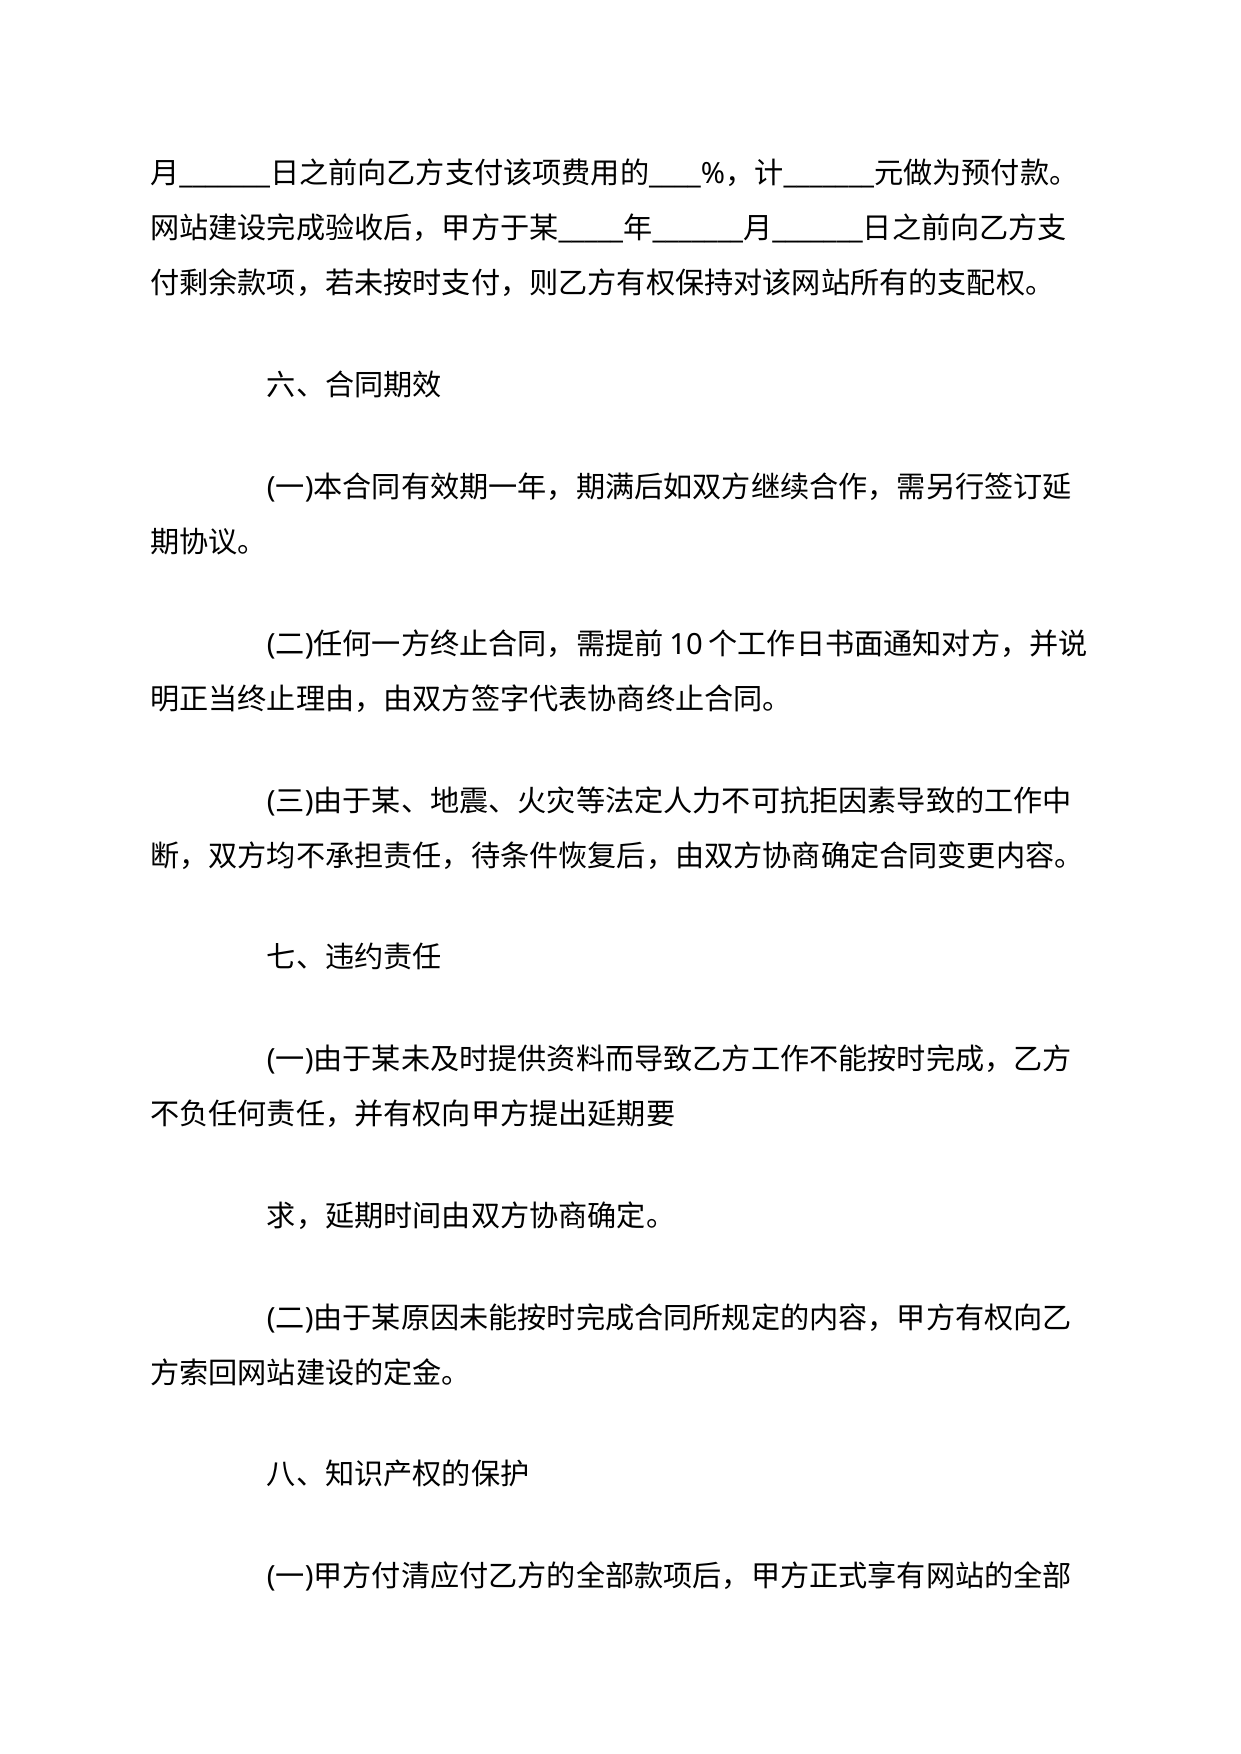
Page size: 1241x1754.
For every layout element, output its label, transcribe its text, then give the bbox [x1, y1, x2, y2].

text (一)由于某未及时提供资料而导致乙方工作不能按时完成，乙方不负任何责任，并有权向甲方提出延期要 [150, 1036, 1090, 1133]
text 七、违约责任 [150, 934, 1090, 976]
text (三)由于某、地震、火灾等法定人力不可抗拒因素导致的工作中断，双方均不承担责任，待条件恢复后，由双方协商确定合同变更内容。 [150, 777, 1090, 874]
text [150, 1553, 1090, 1595]
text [150, 150, 1090, 302]
text 八、知识产权的保护 [150, 1451, 1090, 1493]
text (二)任何一方终止合同，需提前10个工作日书面通知对方，并说明正当终止理由，由双方签字代表协商终止合同。 [150, 620, 1090, 718]
text 六、合同期效 [150, 362, 1090, 404]
text (一)本合同有效期一年，期满后如双方继续合作，需另行签订延期协议。 [150, 463, 1090, 561]
text (二)由于某原因未能按时完成合同所规定的内容，甲方有权向乙方索回网站建设的定金。 [150, 1294, 1090, 1391]
text 求，延期时间由双方协商确定。 [150, 1192, 1090, 1235]
